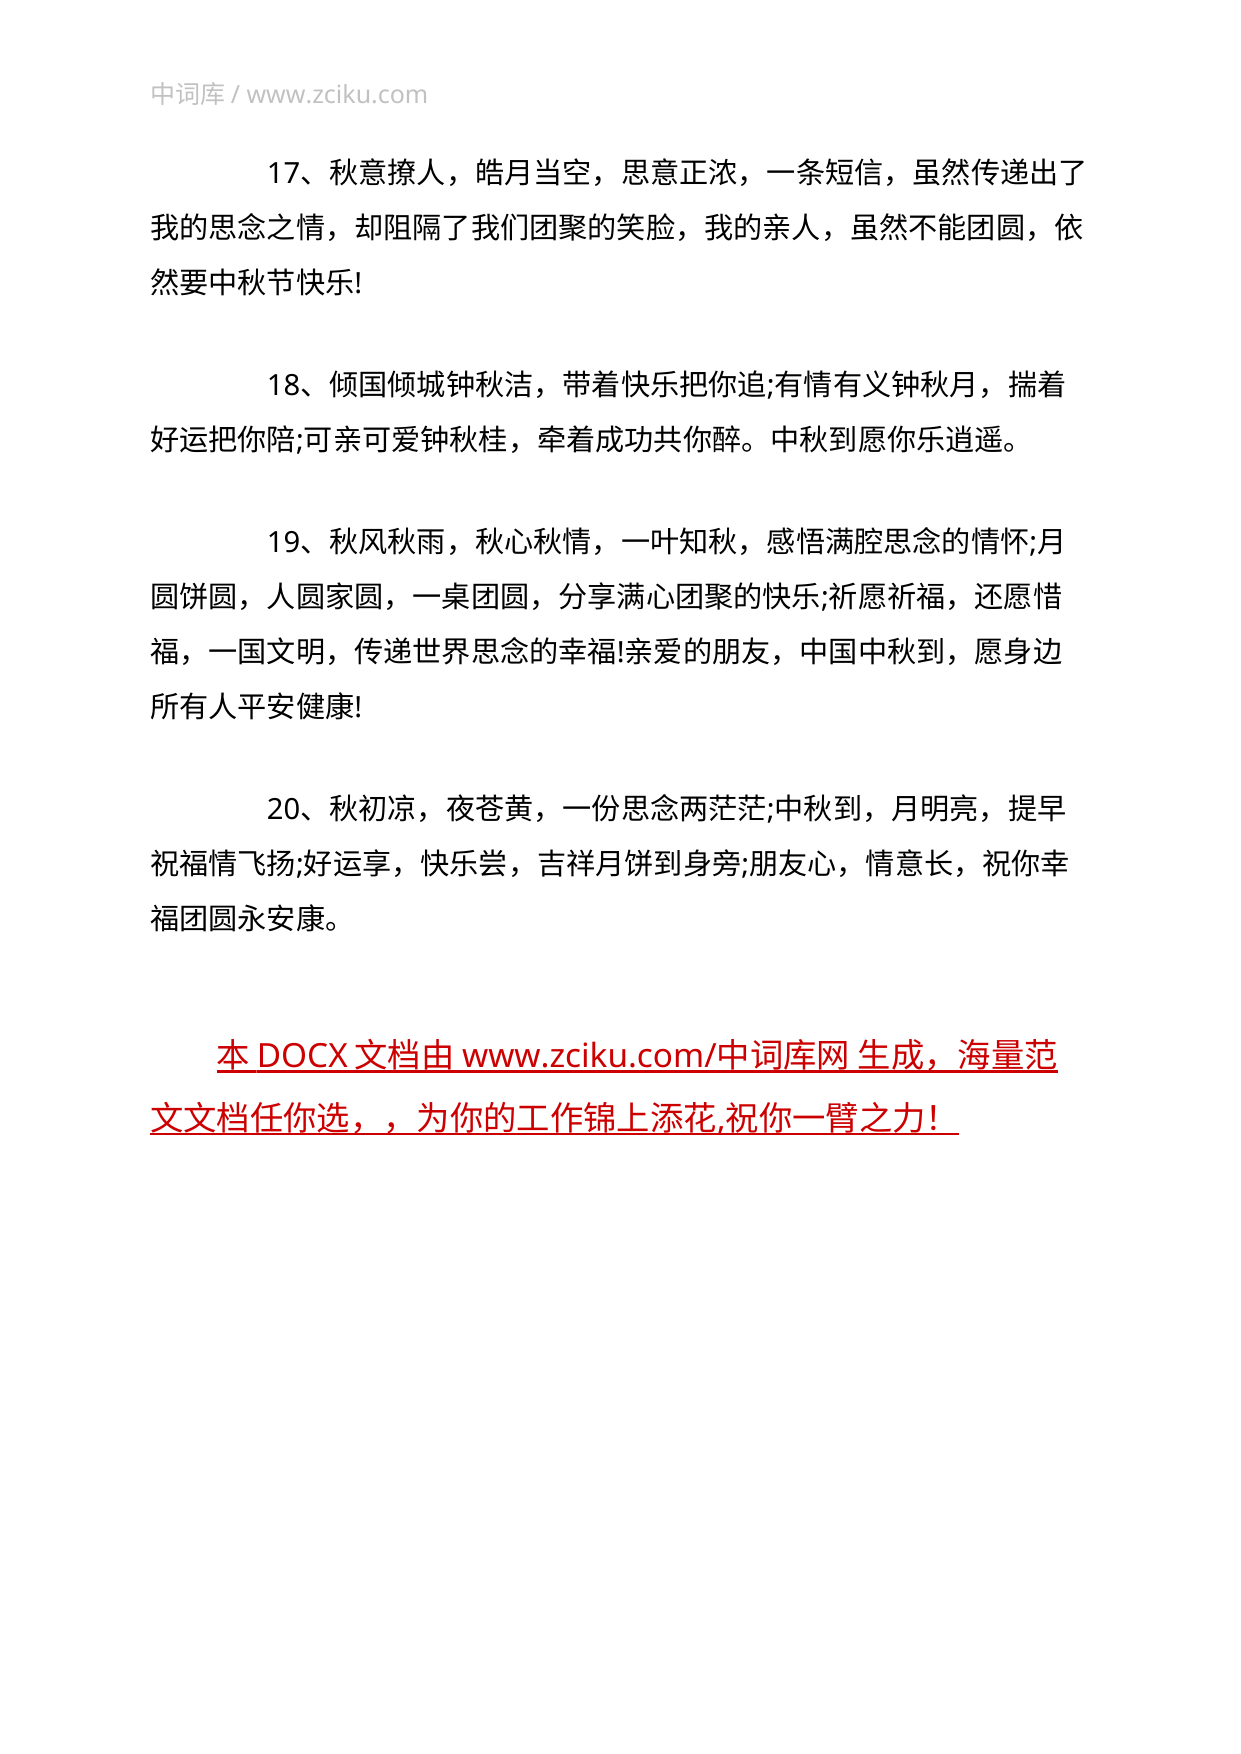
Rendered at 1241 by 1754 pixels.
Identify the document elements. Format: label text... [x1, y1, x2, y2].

text 本DOCX文档由 www.zciku.com/中词库网 生成，海量范文文档任你选，，为你的工作锦上添花,祝你一臂之力！ [150, 1029, 1090, 1140]
text 18、倾国倾城钟秋洁，带着快乐把你追;有情有义钟秋月，揣着好运把你陪;可亲可爱钟秋桂，牵着成功共你醉。中秋到愿你乐逍遥。 [150, 362, 1090, 459]
text 17、秋意撩人，皓月当空，思意正浓，一条短信，虽然传递出了我的思念之情，却阻隔了我们团聚的笑脸，我的亲人，虽然不能团圆，依然要中秋节快乐! [150, 150, 1090, 302]
text 19、秋风秋雨，秋心秋情，一叶知秋，感悟满腔思念的情怀;月圆饼圆，人圆家圆，一桌团圆，分享满心团聚的快乐;祈愿祈福，还愿惜福，一国文明，传递世界思念的幸福!亲爱的朋友，中国中秋到，愿身边所有人平安健康! [150, 519, 1090, 726]
text 20、秋初凉，夜苍黄，一份思念两茫茫;中秋到，月明亮，提早祝福情飞扬;好运享，快乐尝，吉祥月饼到身旁;朋友心，情意长，祝你幸福团圆永安康。 [150, 786, 1090, 938]
